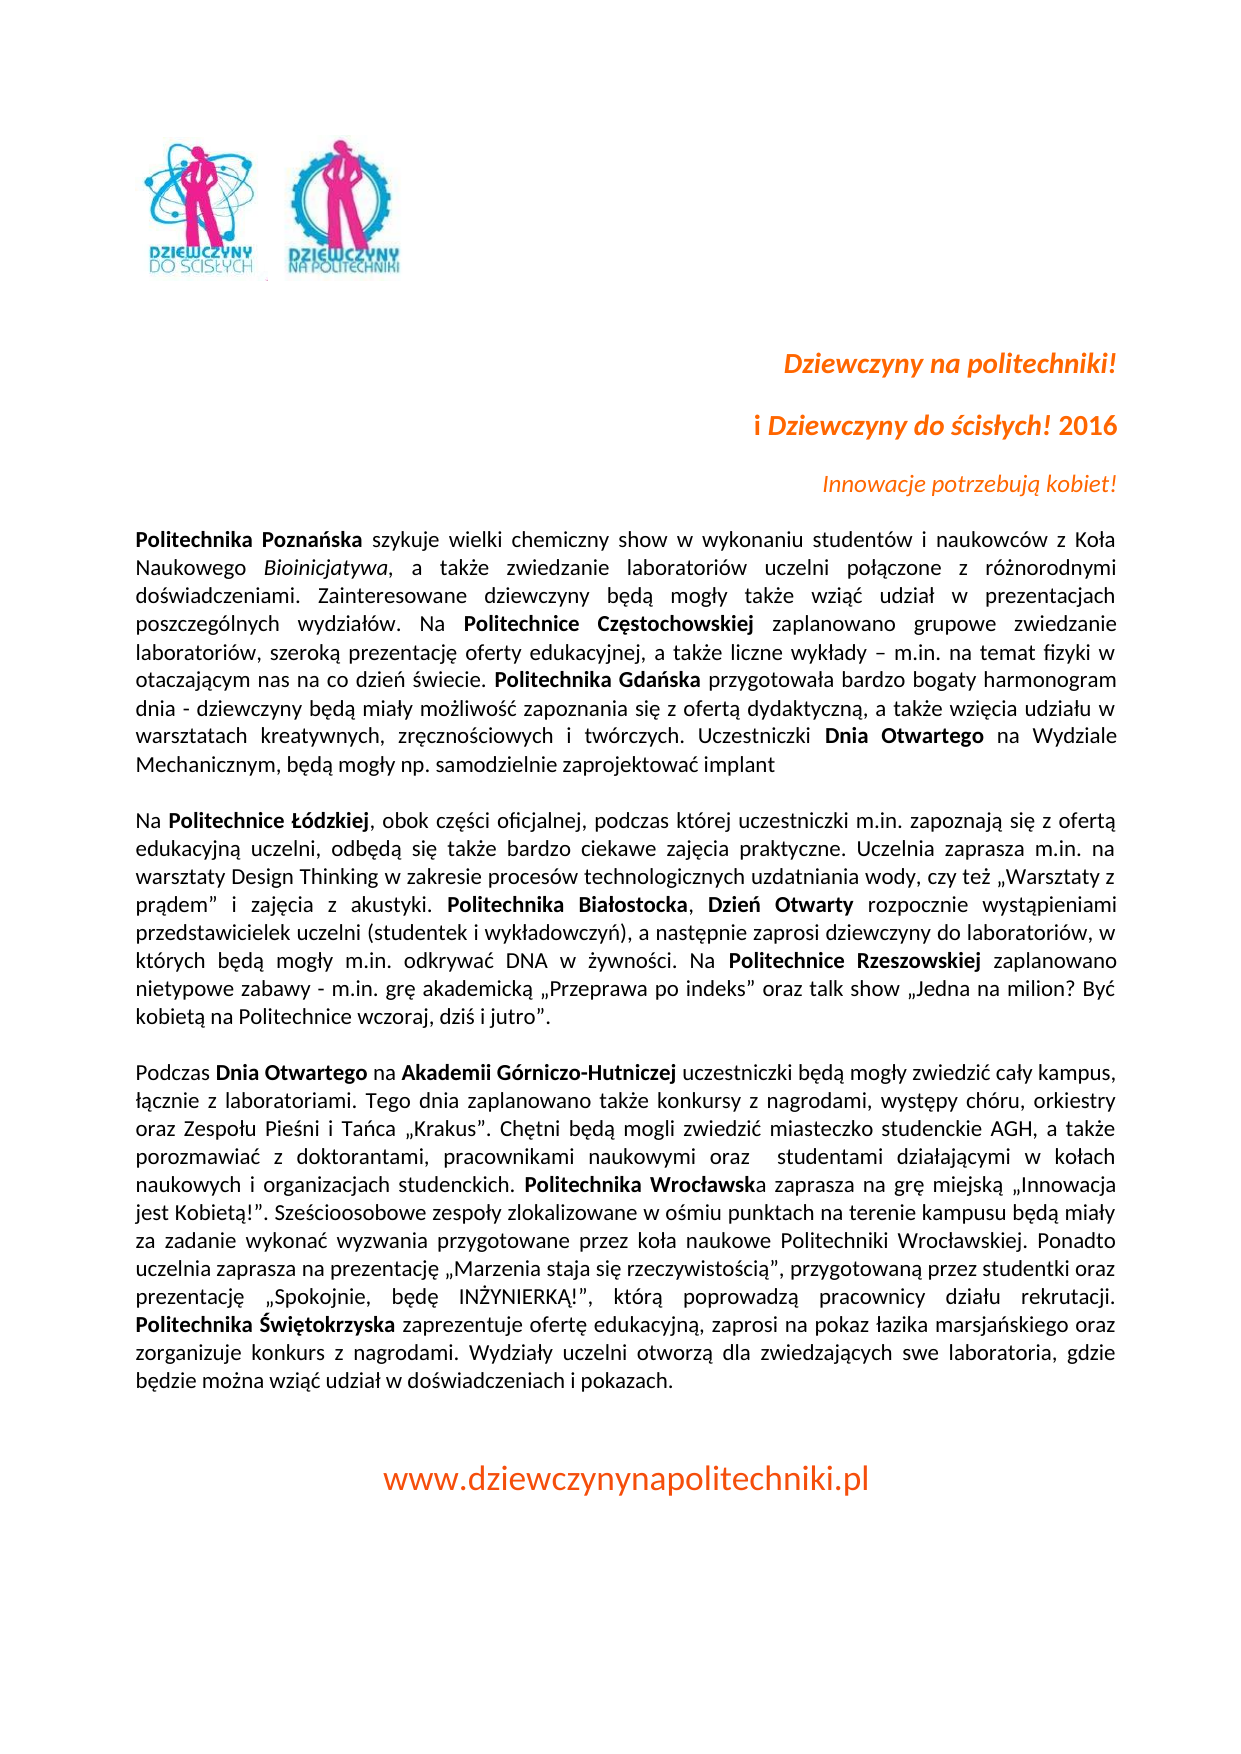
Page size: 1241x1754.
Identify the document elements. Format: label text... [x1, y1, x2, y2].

text Politechnika Poznańska szykuje wielki chemiczny show w wykonaniu studentów i naukowców z Koła Naukowego Bioinicjatywa, a także zwiedzanie laboratoriów uczelni połączone z różnorodnymi doświadczeniami. Zainteresowane dziewczyny będą mogły także wziąć udział w prezentacjach poszczególnych wydziałów. Na Politechnice Częstochowskiej zaplanowano grupowe zwiedzanie laboratoriów, szeroką prezentację oferty edukacyjnej, a także liczne wykłady – m.in. na temat fizyki w otaczającym nas na co dzień świecie. Politechnika Gdańska przygotowała bardzo bogaty harmonogram dnia - dziewczyny będą miały możliwość zapoznania się z ofertą dydaktyczną, a także wzięcia udziału w warsztatach kreatywnych, zręcznościowych i twórczych. Uczestniczki Dnia Otwartego na Wydziale Mechanicznym, będą mogły np. samodzielnie zaprojektować implant [135, 526, 1117, 778]
text i Dziewczyny do ścisłych! 2016 [717, 407, 1117, 442]
text Podczas Dnia Otwartego na Akademii Górniczo-Hutniczej uczestniczki będą mogły zwiedzić cały kampus, łącznie z laboratoriami. Tego dnia zaplanowano także konkursy z nagrodami, występy chóru, orkiestry oraz Zespołu Pieśni i Tańca „Krakus”. Chętni będą mogli zwiedzić miasteczko studenckie AGH, a także porozmawiać z doktorantami, pracownikami naukowymi oraz studentami działającymi w kołach naukowych i organizacjach studenckich. Politechnika Wrocławska zaprasza na grę miejską „Innowacja jest Kobietą!”. Sześcioosobowe zespoły zlokalizowane w ośmiu punktach na terenie kampusu będą miały za zadanie wykonać wyzwania przygotowane przez koła naukowe Politechniki Wrocławskiej. Ponadto uczelnia zaprasza na prezentację „Marzenia staja się rzeczywistością”, przygotowaną przez studentki oraz prezentację „Spokojnie, będę INŻYNIERKĄ!”, którą poprowadzą pracownicy działu rekrutacji. Politechnika Świętokrzyska zaprezentuje ofertę edukacyjną, zaprosi na pokaz łazika marsjańskiego oraz zorganizuje konkurs z nagrodami. Wydziały uczelni otworzą dla zwiedzających swe laboratoria, gdzie będzie można wziąć udział w doświadczeniach i pokazach. [135, 1058, 1117, 1394]
text Dziewczyny na politechniki! [749, 345, 1117, 380]
text Innowacje potrzebują kobiet! [135, 469, 1117, 499]
picture [135, 135, 421, 281]
text Na Politechnice Łódzkiej, obok części oficjalnej, podczas której uczestniczki m.in. zapoznają się z ofertą edukacyjną uczelni, odbędą się także bardzo ciekawe zajęcia praktyczne. Uczelnia zaprasza m.in. na warsztaty Design Thinking w zakresie procesów technologicznych uzdatniania wody, czy też „Warsztaty z prądem” i zajęcia z akustyki. Politechnika Białostocka, Dzień Otwarty rozpocznie wystąpieniami przedstawicielek uczelni (studentek i wykładowczyń), a następnie zaprosi dziewczyny do laboratoriów, w których będą mogły m.in. odkrywać DNA w żywności. Na Politechnice Rzeszowskiej zaplanowano nietypowe zabawy - m.in. grę akademicką „Przeprawa po indeks” oraz talk show „Jedna na milion? Być kobietą na Politechnice wczoraj, dziś i jutro”. [135, 806, 1117, 1030]
